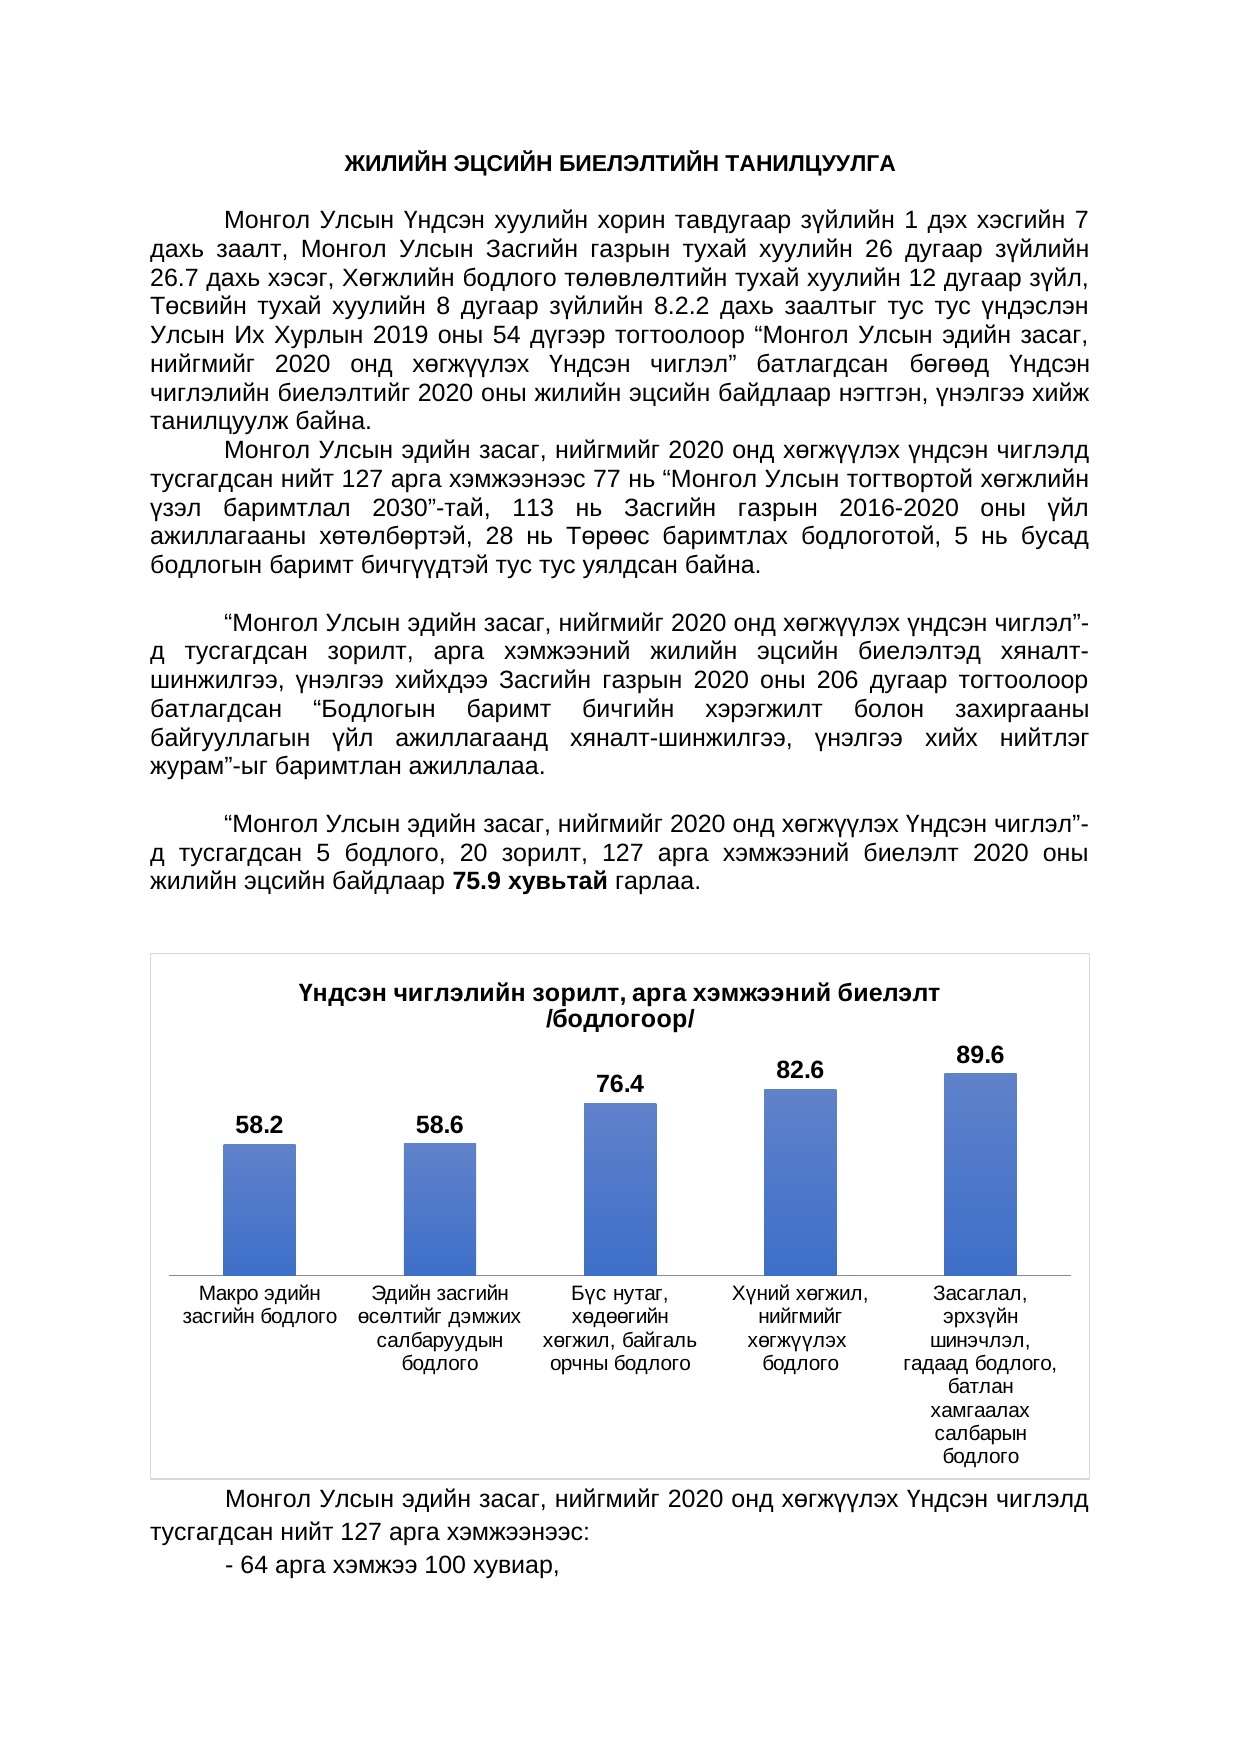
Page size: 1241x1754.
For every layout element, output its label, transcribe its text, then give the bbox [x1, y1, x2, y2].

text Монгол Улсын эдийн засаг, нийгмийг 2020 онд хөгжүүлэх Үндсэн чиглэлд тусгагдсан нийт 127 арга хэмжээнээс: [150, 1484, 1090, 1546]
text ЖИЛИЙН ЭЦСИЙН БИЕЛЭЛТИЙН ТАНИЛЦУУЛГА [150, 150, 1090, 176]
text Монгол Улсын Үндсэн хуулийн хорин тавдугаар зүйлийн 1 дэх хэсгийн 7 дахь заалт, Монгол Улсын Засгийн газрын тухай хуулийн 26 дугаар зүйлийн 26.7 дахь хэсэг, Хөгжлийн бодлого төлөвлөлтийн тухай хуулийн 12 дугаар зүйл, Төсвийн тухай хуулийн 8 дугаар зүйлийн 8.2.2 дахь заалтыг тус тус үндэслэн Улсын Их Хурлын 2019 оны 54 дүгээр тогтоолоор “Монгол Улсын эдийн засаг, нийгмийг 2020 онд хөгжүүлэх Үндсэн чиглэл” батлагдсан бөгөөд Үндсэн чиглэлийн биелэлтийг 2020 оны жилийн эцсийн байдлаар нэгтгэн, үнэлгээ хийж танилцуулж байна. [150, 205, 1090, 435]
text - 64 арга хэмжээ 100 хувиар, [150, 1550, 1090, 1579]
text “Монгол Улсын эдийн засаг, нийгмийг 2020 онд хөгжүүлэх үндсэн чиглэл”-д тусгагдсан зорилт, арга хэмжээний жилийн эцсийн биелэлтэд хяналт-шинжилгээ, үнэлгээ хийхдээ Засгийн газрын 2020 оны 206 дугаар тогтоолоор батлагдсан “Бодлогын баримт бичгийн хэрэгжилт болон захиргааны байгууллагын үйл ажиллагаанд хяналт-шинжилгээ, үнэлгээ хийх нийтлэг журам”-ыг баримтлан ажиллалаа. [150, 608, 1090, 780]
text “Монгол Улсын эдийн засаг, нийгмийг 2020 онд хөгжүүлэх Үндсэн чиглэл”-д тусгагдсан 5 бодлого, 20 зорилт, 127 арга хэмжээний биелэлт 2020 оны жилийн эцсийн байдлаар 75.9 хувьтай гарлаа. [150, 809, 1090, 895]
text Монгол Улсын эдийн засаг, нийгмийг 2020 онд хөгжүүлэх үндсэн чиглэлд тусгагдсан нийт 127 арга хэмжээнээс 77 нь “Монгол Улсын тогтвортой хөгжлийн үзэл баримтлал 2030”-тай, 113 нь Засгийн газрын 2016-2020 оны үйл ажиллагааны хөтөлбөртэй, 28 нь Төрөөс баримтлах бодлоготой, 5 нь бусад бодлогын баримт бичгүүдтэй тус тус уялдсан байна. [150, 435, 1090, 579]
